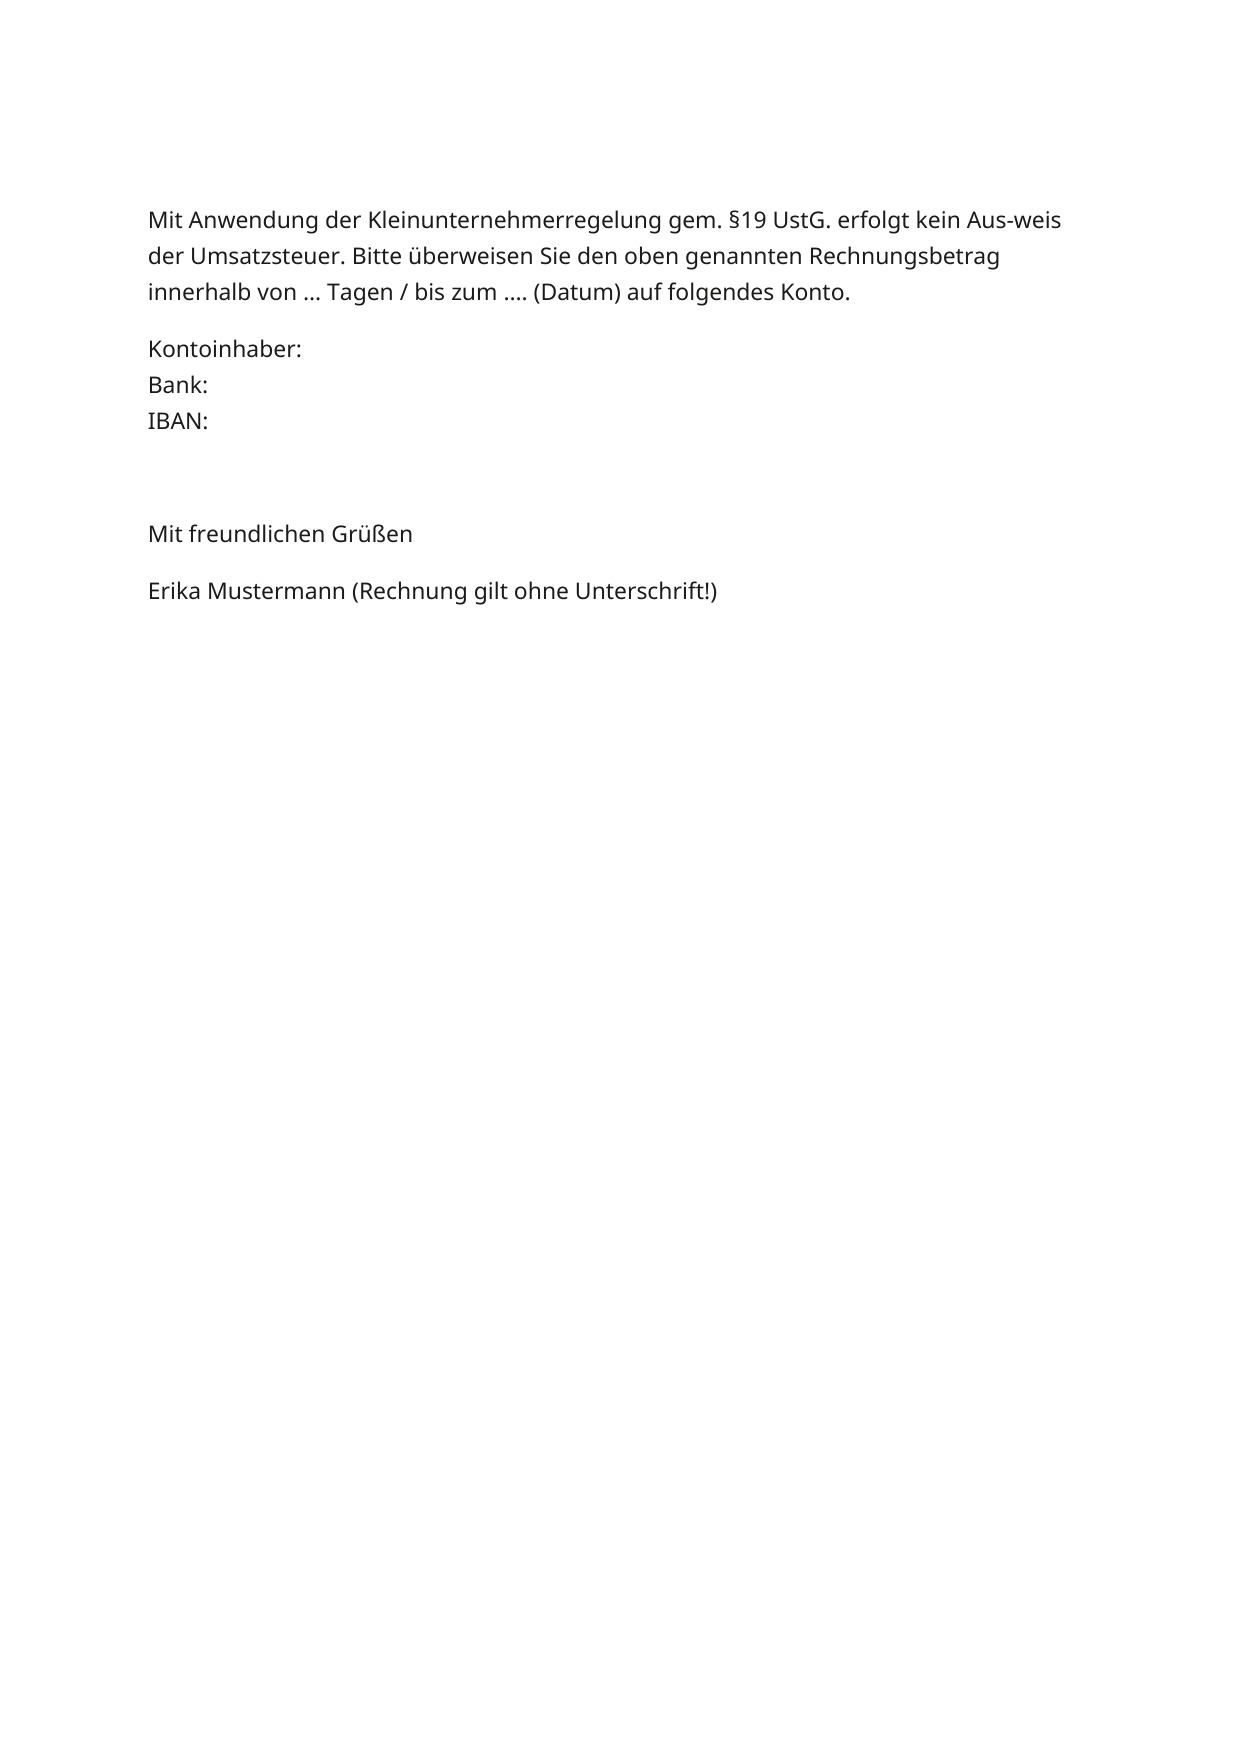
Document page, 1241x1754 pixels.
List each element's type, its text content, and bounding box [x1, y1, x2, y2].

text Mit freundlichen Grüßen [148, 518, 1093, 550]
text Kontoinhaber: Bank: IBAN: [148, 333, 1093, 436]
text Mit Anwendung der Kleinunternehmerregelung gem. §19 UstG. erfolgt kein Aus-weis der Umsatzsteuer. Bitte überweisen Sie den oben genannten Rechnungsbetrag innerhalb von … Tagen / bis zum …. (Datum) auf folgendes Konto. [148, 204, 1093, 307]
text Erika Mustermann (Rechnung gilt ohne Unterschrift!) [148, 575, 1093, 606]
